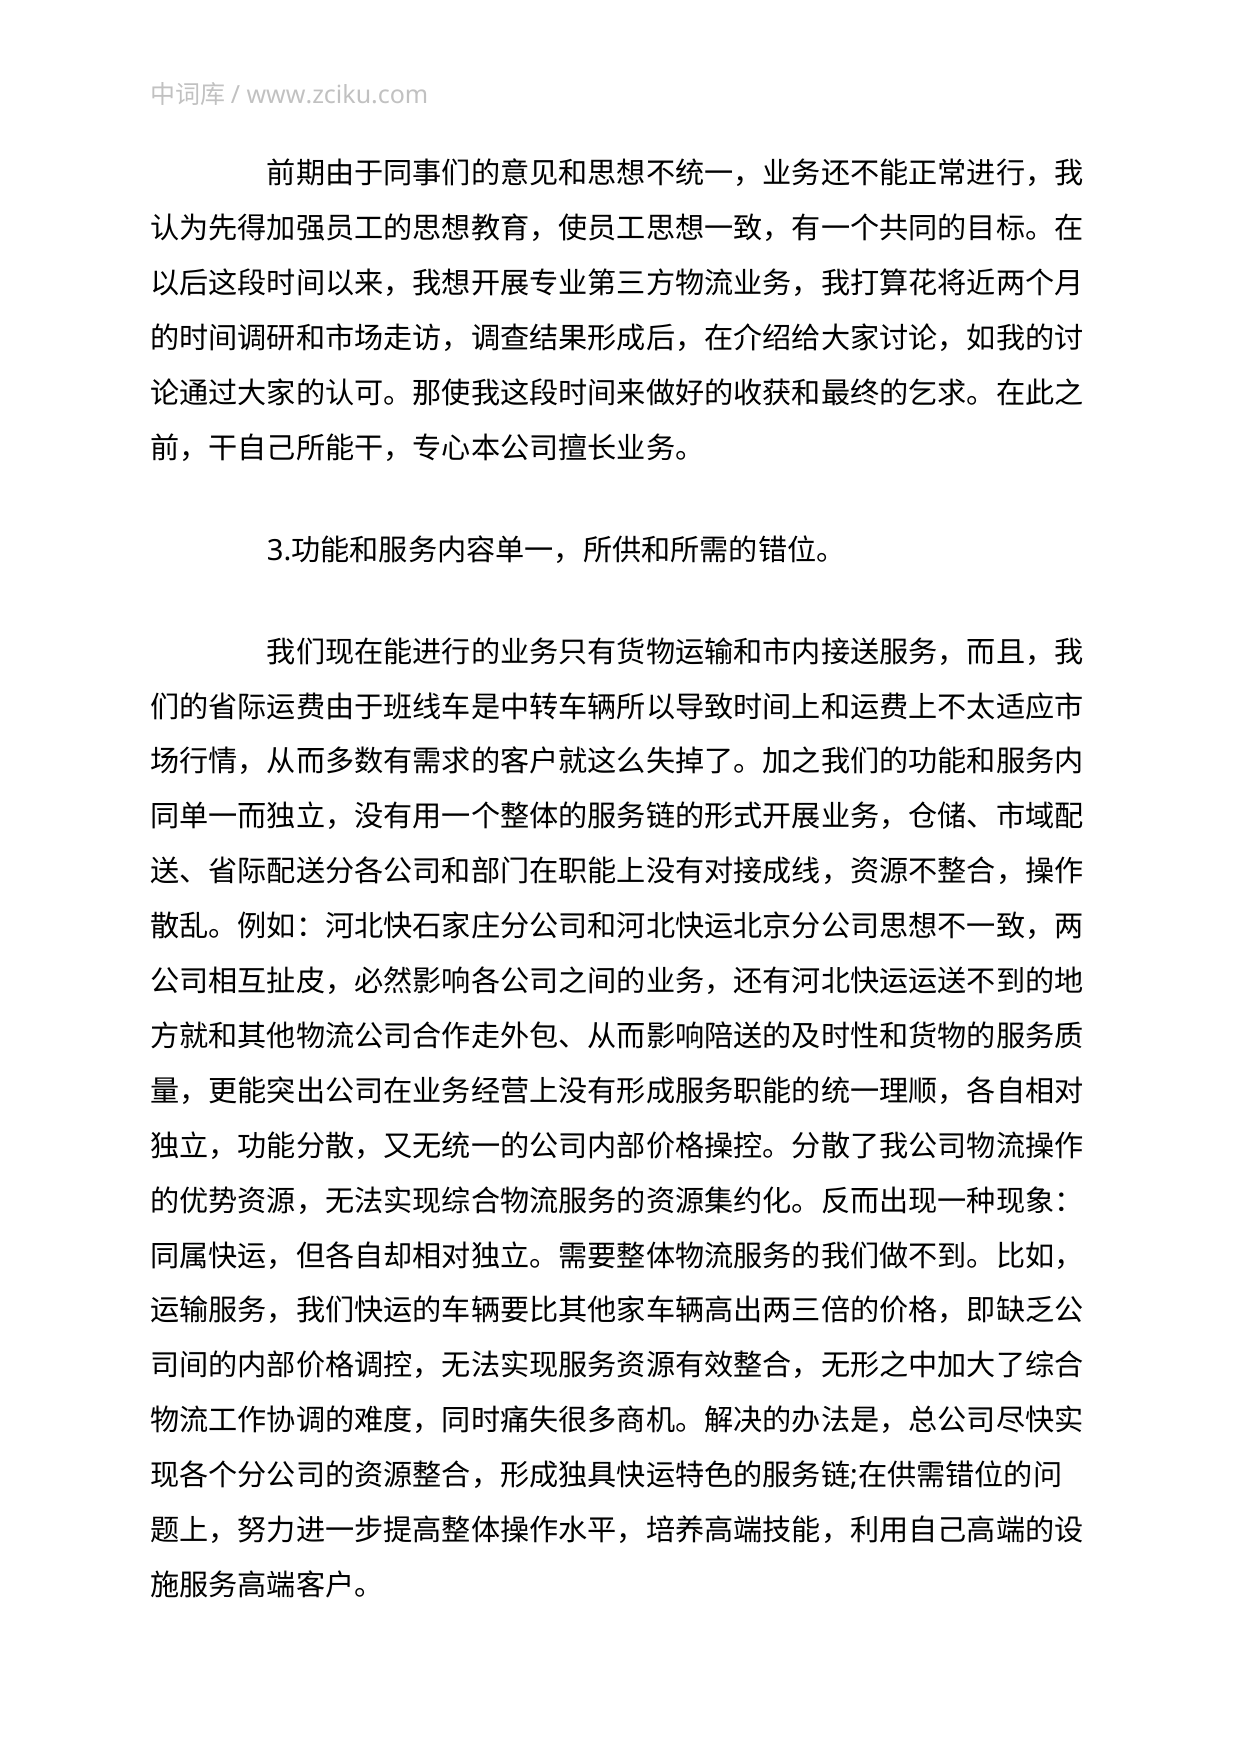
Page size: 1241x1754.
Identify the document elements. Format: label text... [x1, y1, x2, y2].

text 3.功能和服务内容单一，所供和所需的错位。 [150, 526, 1090, 569]
text 前期由于同事们的意见和思想不统一，业务还不能正常进行，我认为先得加强员工的思想教育，使员工思想一致，有一个共同的目标。在以后这段时间以来，我想开展专业第三方物流业务，我打算花将近两个月的时间调研和市场走访，调查结果形成后，在介绍给大家讨论，如我的讨论通过大家的认可。那使我这段时间来做好的收获和最终的乞求。在此之前，干自己所能干，专心本公司擅长业务。 [150, 150, 1090, 467]
text 我们现在能进行的业务只有货物运输和市内接送服务，而且，我们的省际运费由于班线车是中转车辆所以导致时间上和运费上不太适应市场行情，从而多数有需求的客户就这么失掉了。加之我们的功能和服务内同单一而独立，没有用一个整体的服务链的形式开展业务，仓储、市域配送、省际配送分各公司和部门在职能上没有对接成线，资源不整合，操作散乱。例如：河北快石家庄分公司和河北快运北京分公司思想不一致，两公司相互扯皮，必然影响各公司之间的业务，还有河北快运运送不到的地方就和其他物流公司合作走外包、从而影响陪送的及时性和货物的服务质量，更能突出公司在业务经营上没有形成服务职能的统一理顺，各自相对独立，功能分散，又无统一的公司内部价格操控。分散了我公司物流操作的优势资源，无法实现综合物流服务的资源集约化。反而出现一种现象：同属快运，但各自却相对独立。需要整体物流服务的我们做不到。比如，运输服务，我们快运的车辆要比其他家车辆高出两三倍的价格，即缺乏公司间的内部价格调控，无法实现服务资源有效整合，无形之中加大了综合物流工作协调的难度，同时痛失很多商机。解决的办法是，总公司尽快实现各个分公司的资源整合，形成独具快运特色的服务链;在供需错位的问题上，努力进一步提高整体操作水平，培养高端技能，利用自己高端的设施服务高端客户。 [150, 628, 1090, 1604]
